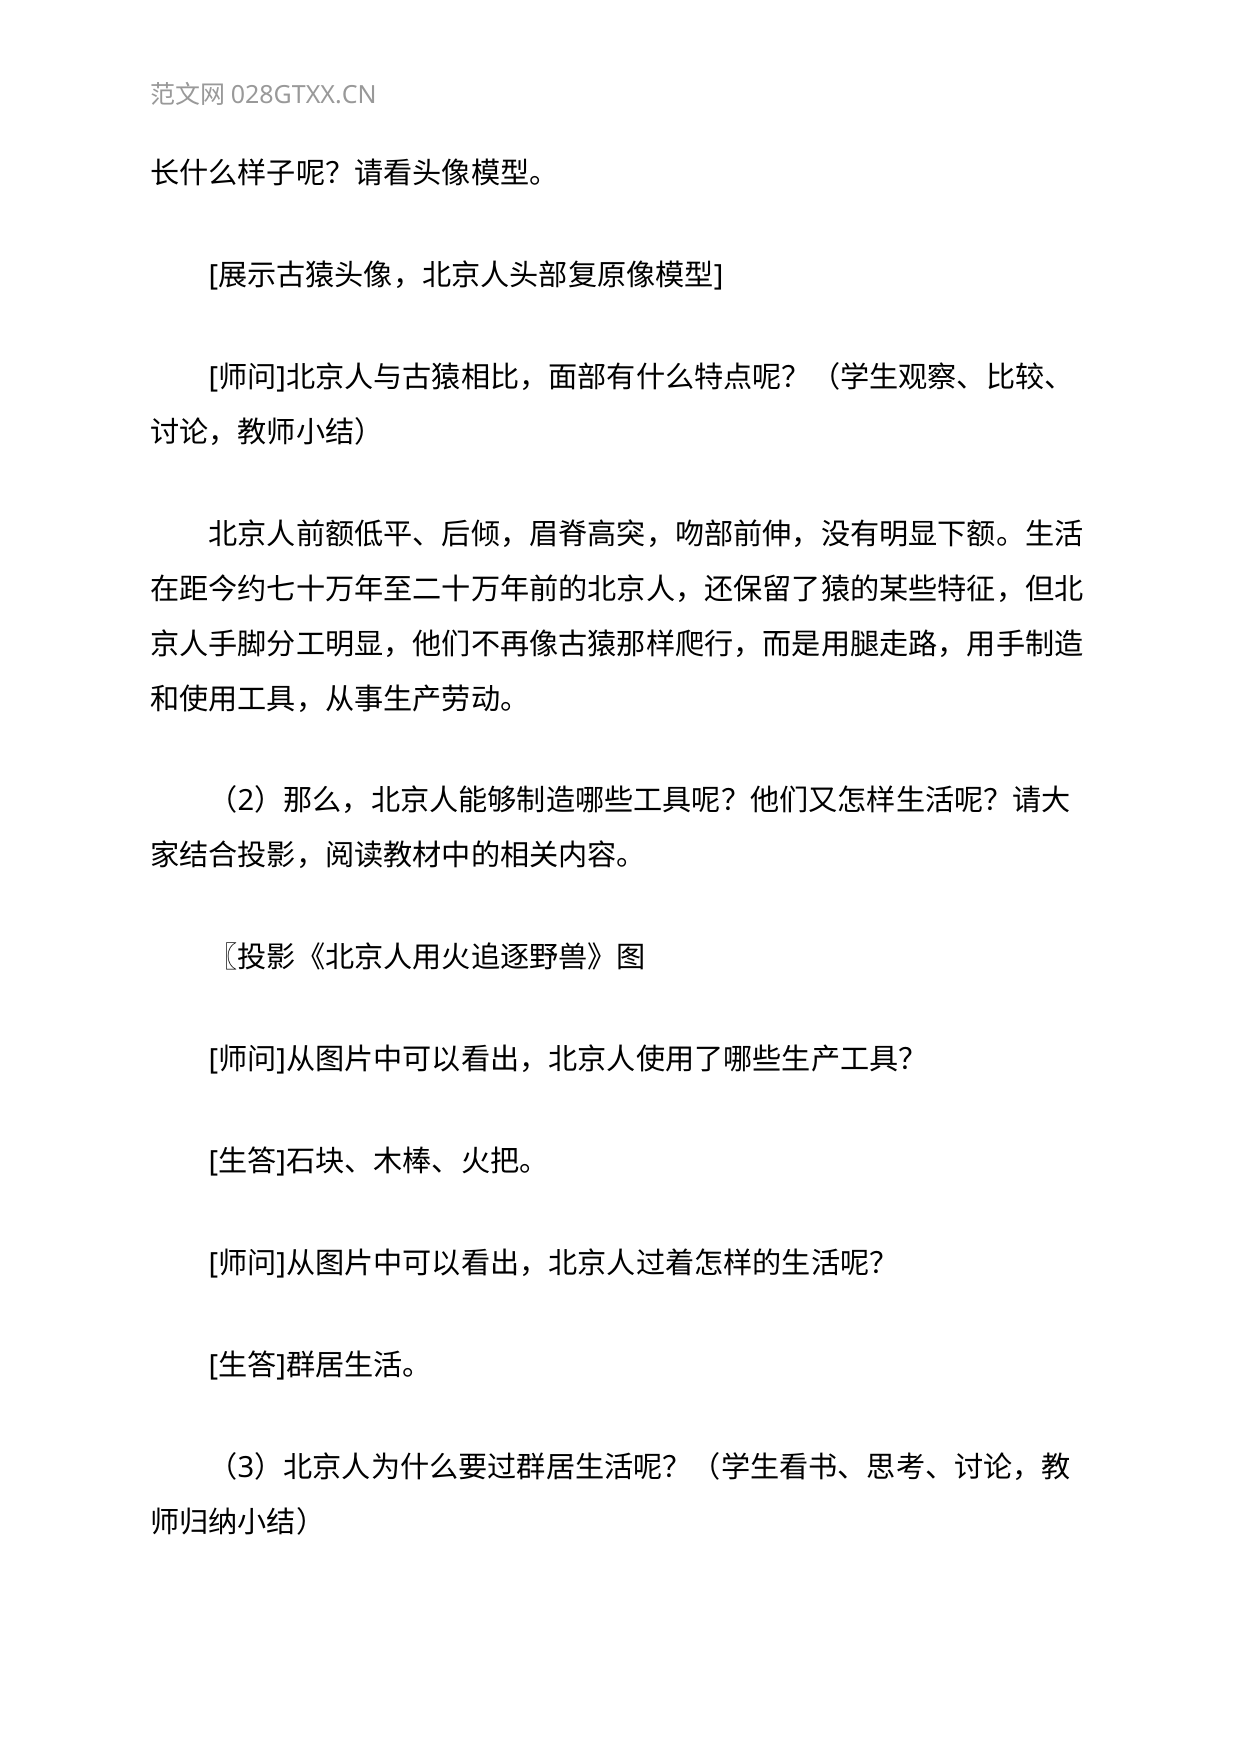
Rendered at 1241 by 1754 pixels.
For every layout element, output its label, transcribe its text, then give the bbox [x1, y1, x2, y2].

text （2）那么，北京人能够制造哪些工具呢？他们又怎样生活呢？请大家结合投影，阅读教材中的相关内容。 [150, 777, 1090, 874]
text [师问]北京人与古猿相比，面部有什么特点呢？（学生观察、比较、讨论，教师小结） [150, 354, 1090, 451]
text [师问]从图片中可以看出，北京人过着怎样的生活呢？ [150, 1239, 1090, 1282]
text [生答]群居生活。 [150, 1341, 1090, 1384]
text 北京人前额低平、后倾，眉脊高突，吻部前伸，没有明显下额。生活在距今约七十万年至二十万年前的北京人，还保留了猿的某些特征，但北京人手脚分工明显，他们不再像古猿那样爬行，而是用腿走路，用手制造和使用工具，从事生产劳动。 [150, 511, 1090, 717]
text 〖投影《北京人用火追逐野兽》图 [150, 934, 1090, 976]
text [150, 150, 1090, 192]
text [生答]石块、木棒、火把。 [150, 1137, 1090, 1180]
text [展示古猿头像，北京人头部复原像模型] [150, 252, 1090, 294]
text （3）北京人为什么要过群居生活呢？（学生看书、思考、讨论，教师归纳小结） [150, 1443, 1090, 1541]
text [师问]从图片中可以看出，北京人使用了哪些生产工具？ [150, 1036, 1090, 1078]
